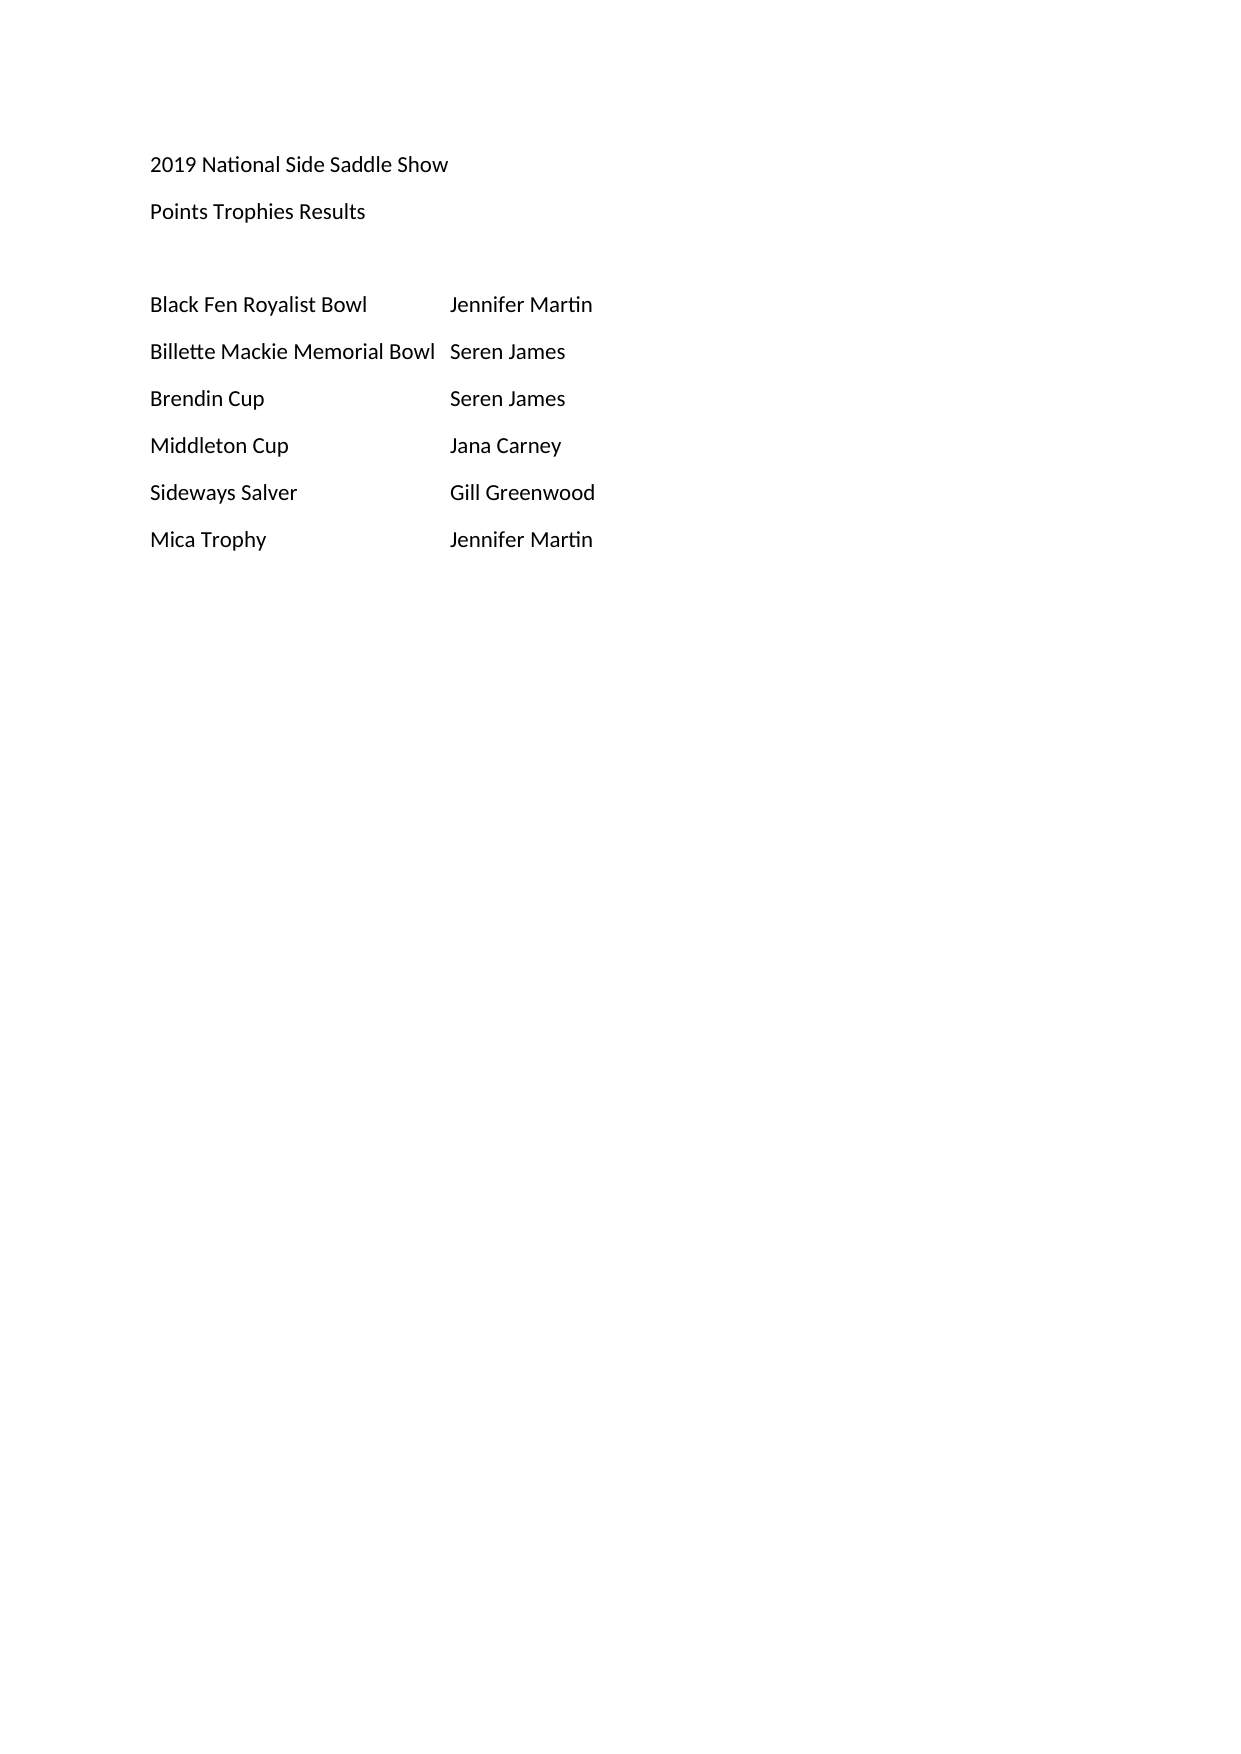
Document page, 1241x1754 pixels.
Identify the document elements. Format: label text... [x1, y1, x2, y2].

text 2019 National Side Saddle Show [150, 150, 1090, 178]
text Black Fen Royalist Bowl Jennifer Martin [150, 291, 1090, 319]
text Billette Mackie Memorial Bowl Seren James [150, 337, 1090, 366]
text Sideways Salver Gill Greenwood [150, 478, 1090, 506]
text Points Trophies Results [150, 197, 1090, 225]
text Middleton Cup Jana Carney [150, 431, 1090, 459]
text Mica Trophy Jennifer Martin [150, 525, 1090, 553]
text Brendin Cup Seren James [150, 384, 1090, 412]
